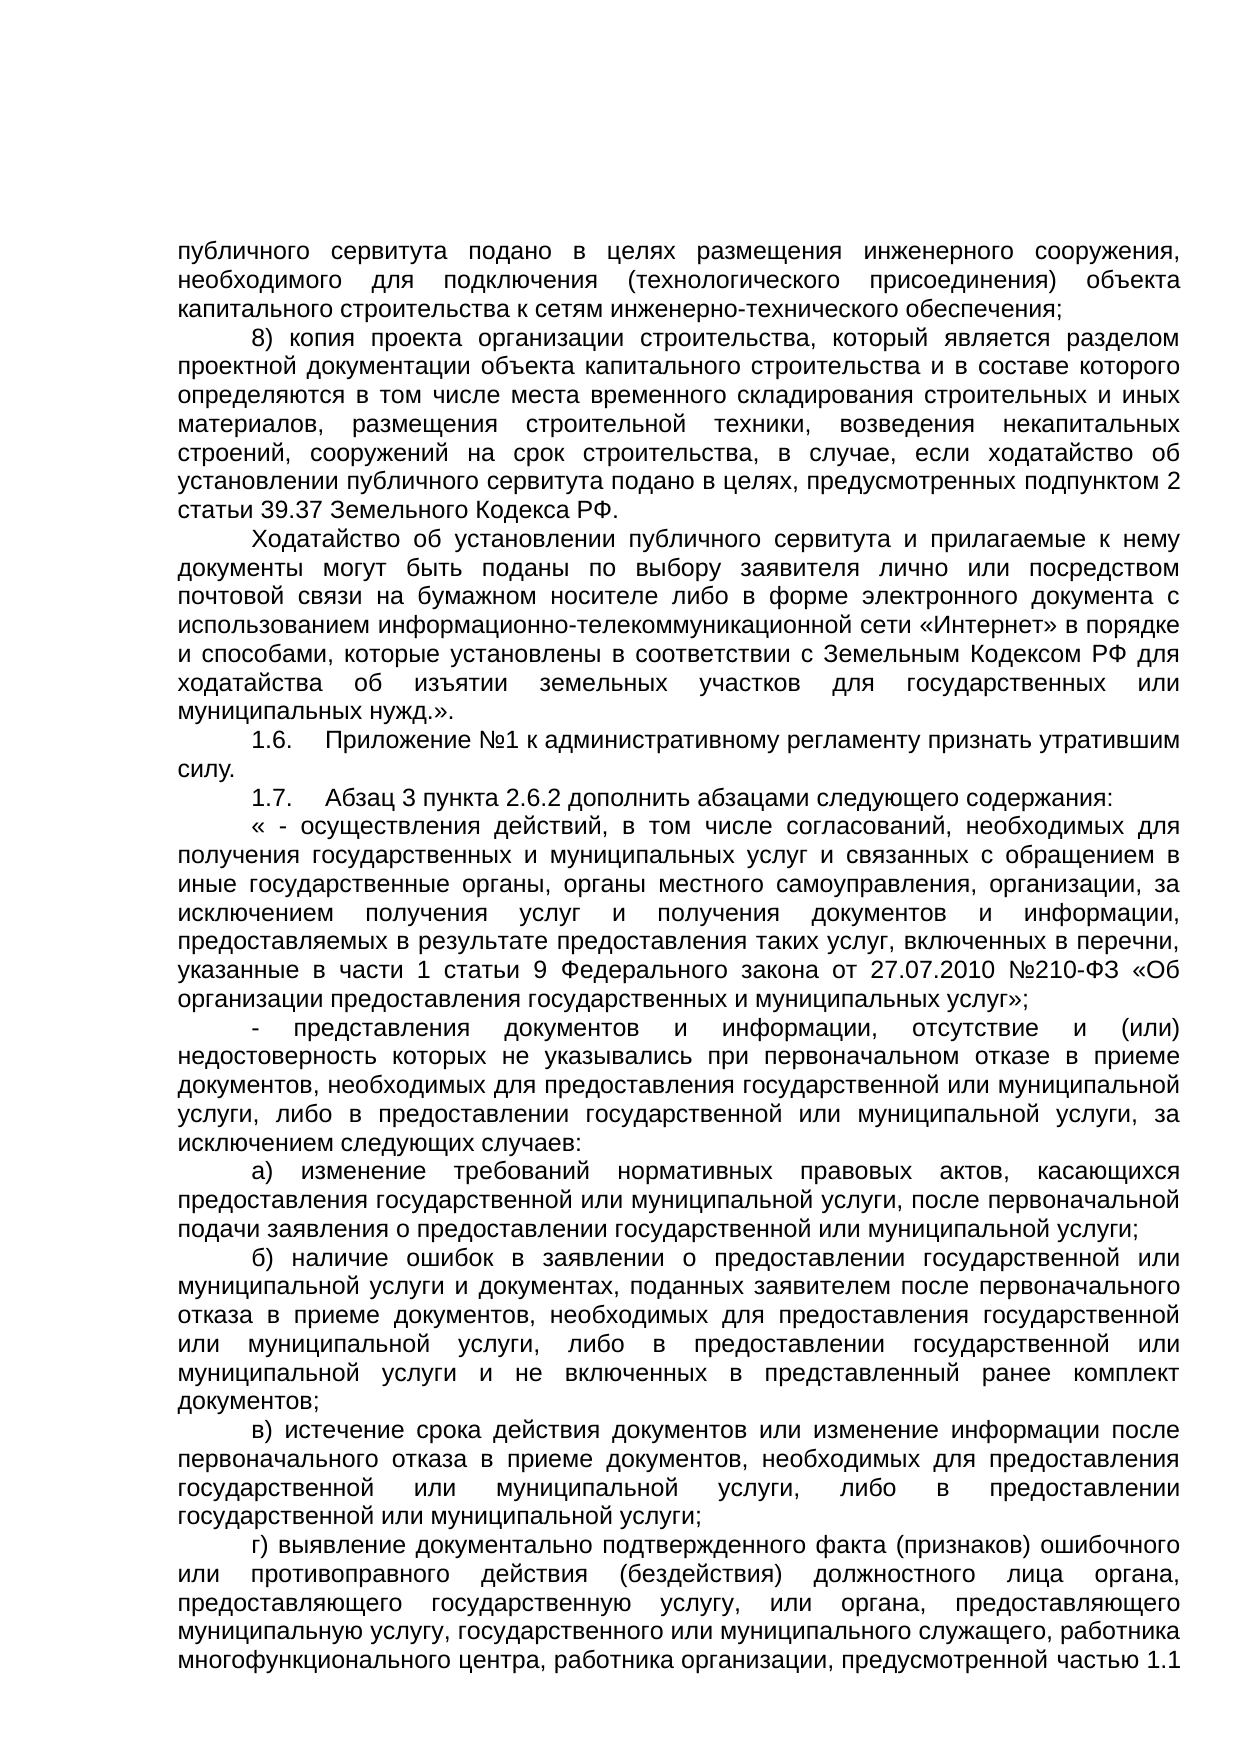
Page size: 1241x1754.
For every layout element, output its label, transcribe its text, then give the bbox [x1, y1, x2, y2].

text 8) копия проекта организации строительства, который является разделом проектной документации объекта капитального строительства и в составе которого определяются в том числе места временного складирования строительных и иных материалов, размещения строительной техники, возведения некапитальных строений, сооружений на срок строительства, в случае, если ходатайство об установлении публичного сервитута подано в целях, предусмотренных подпунктом 2 статьи 39.37 Земельного Кодекса РФ. [177, 322, 1181, 524]
title Приложение №1 к административному регламенту признать утратившим силу. [177, 725, 1181, 782]
text б) наличие ошибок в заявлении о предоставлении государственной или муниципальной услуги и документах, поданных заявителем после первоначального отказа в приеме документов, необходимых для предоставления государственной или муниципальной услуги, либо в предоставлении государственной или муниципальной услуги и не включенных в представленный ранее комплект документов; [177, 1242, 1181, 1415]
text а) изменение требований нормативных правовых актов, касающихся предоставления государственной или муниципальной услуги, после первоначальной подачи заявления о предоставлении государственной или муниципальной услуги; [177, 1156, 1181, 1242]
text « - осуществления действий, в том числе согласований, необходимых для получения государственных и муниципальных услуг и связанных с обращением в иные государственные органы, органы местного самоуправления, организации, за исключением получения услуг и получения документов и информации, предоставляемых в результате предоставления таких услуг, включенных в перечни, указанные в части 1 статьи 9 Федерального закона от 27.07.2010 №210-ФЗ «Об организации предоставления государственных и муниципальных услуг»; [177, 811, 1181, 1012]
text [177, 236, 1181, 322]
title Абзац 3 пункта 2.6.2 дополнить абзацами следующего содержания: [177, 782, 1181, 811]
text в) истечение срока действия документов или изменение информации после первоначального отказа в приеме документов, необходимых для предоставления государственной или муниципальной услуги, либо в предоставлении государственной или муниципальной услуги; [177, 1415, 1181, 1530]
text - представления документов и информации, отсутствие и (или) недостоверность которых не указывались при первоначальном отказе в приеме документов, необходимых для предоставления государственной или муниципальной услуги, либо в предоставлении государственной или муниципальной услуги, за исключением следующих случаев: [177, 1012, 1181, 1156]
text Ходатайство об установлении публичного сервитута и прилагаемые к нему документы могут быть поданы по выбору заявителя лично или посредством почтовой связи на бумажном носителе либо в форме электронного документа с использованием информационно-телекоммуникационной сети «Интернет» в порядке и способами, которые установлены в соответствии с Земельным Кодексом РФ для ходатайства об изъятии земельных участков для государственных или муниципальных нужд.». [177, 524, 1181, 725]
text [177, 1530, 1181, 1674]
